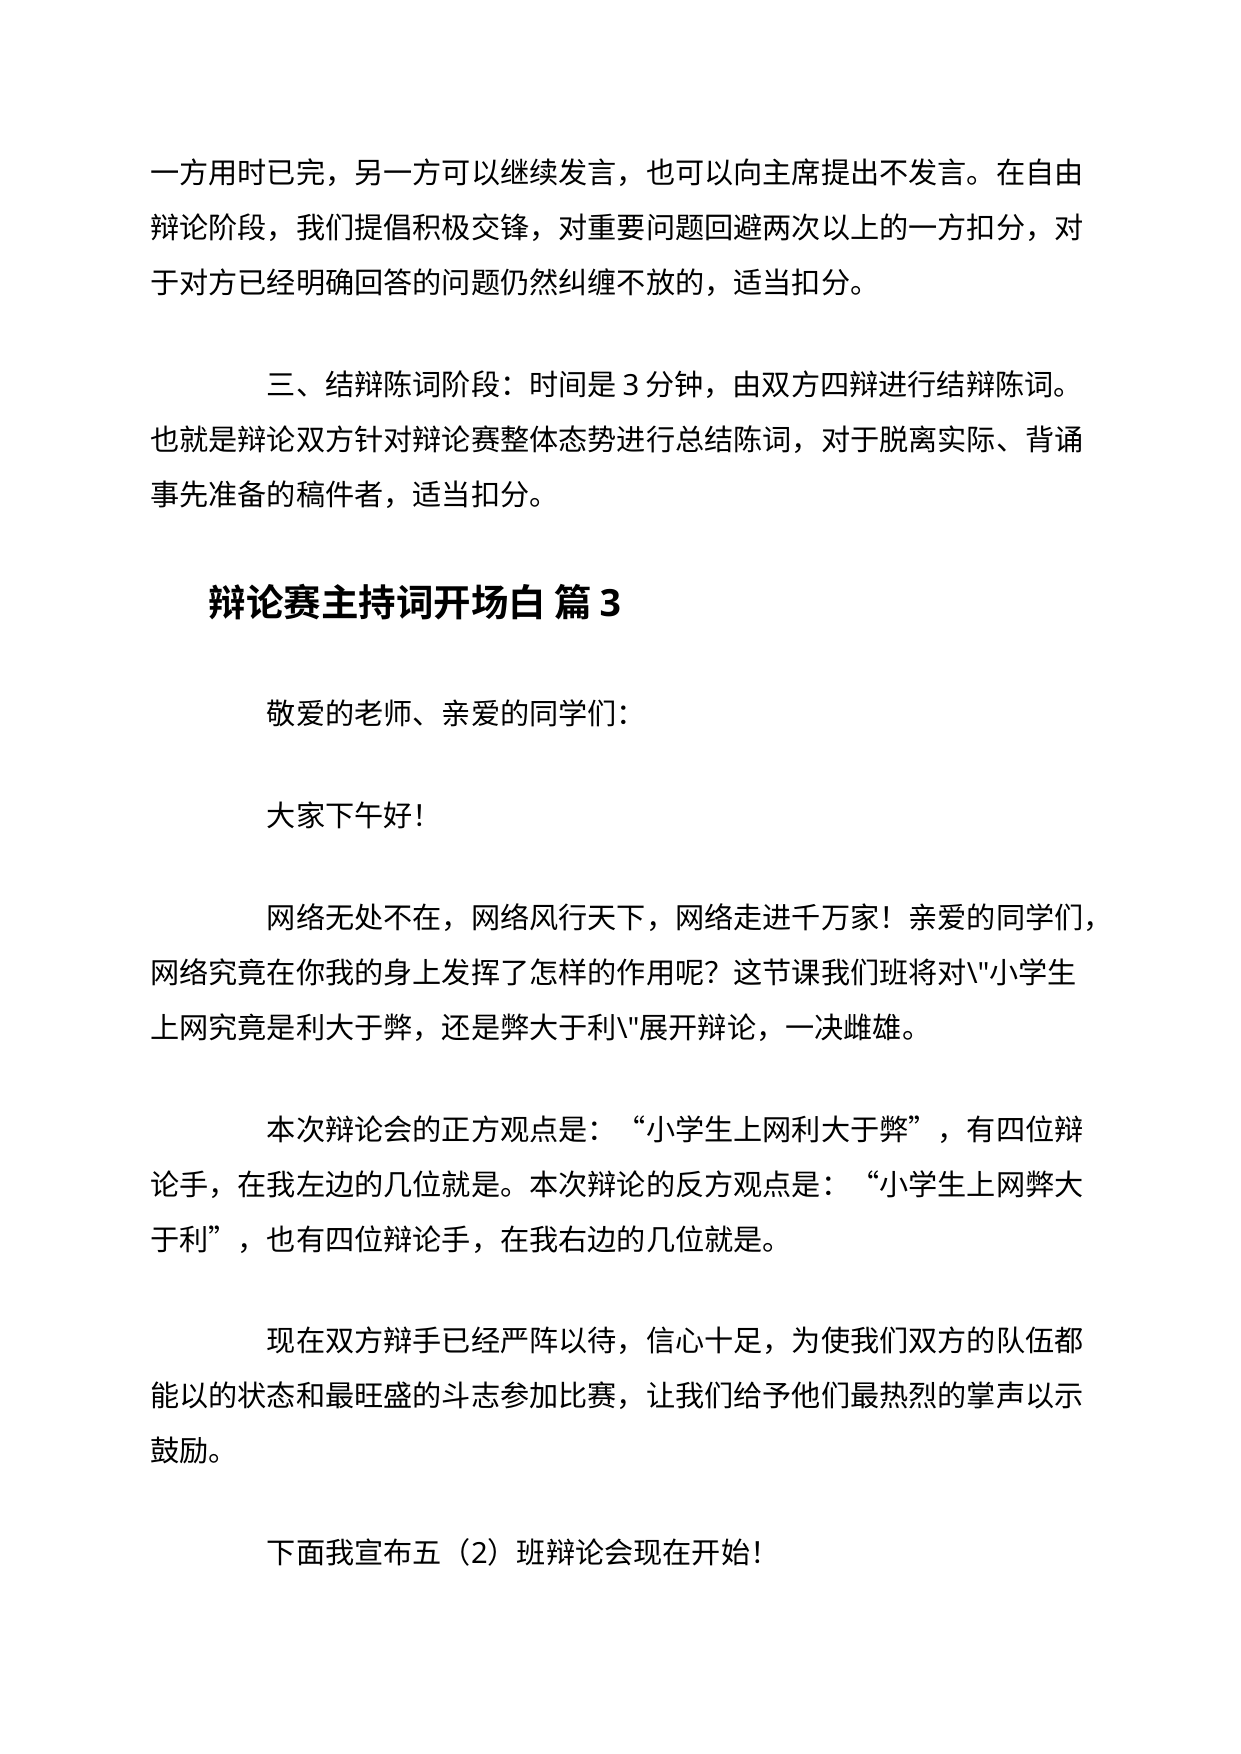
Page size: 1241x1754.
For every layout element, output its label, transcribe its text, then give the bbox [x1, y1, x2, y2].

text 下面我宣布五（2）班辩论会现在开始！ [150, 1529, 1090, 1572]
text 本次辩论会的正方观点是：“小学生上网利大于弊”，有四位辩论手，在我左边的几位就是。本次辩论的反方观点是：“小学生上网弊大于利”，也有四位辩论手，在我右边的几位就是。 [150, 1106, 1090, 1258]
text 三、结辩陈词阶段：时间是3分钟，由双方四辩进行结辩陈词。也就是辩论双方针对辩论赛整体态势进行总结陈词，对于脱离实际、背诵事先准备的稿件者，适当扣分。 [150, 362, 1090, 514]
text 大家下午好！ [150, 793, 1090, 835]
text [150, 150, 1090, 302]
text 敬爱的老师、亲爱的同学们： [150, 691, 1090, 733]
text 现在双方辩手已经严阵以待，信心十足，为使我们双方的队伍都能以的状态和最旺盛的斗志参加比赛，让我们给予他们最热烈的掌声以示鼓励。 [150, 1318, 1090, 1470]
text 辩论赛主持词开场白 篇3 [150, 573, 1090, 628]
text 网络无处不在，网络风行天下，网络走进千万家！亲爱的同学们，网络究竟在你我的身上发挥了怎样的作用呢？这节课我们班将对\"小学生上网究竟是利大于弊，还是弊大于利\"展开辩论，一决雌雄。 [150, 894, 1090, 1047]
